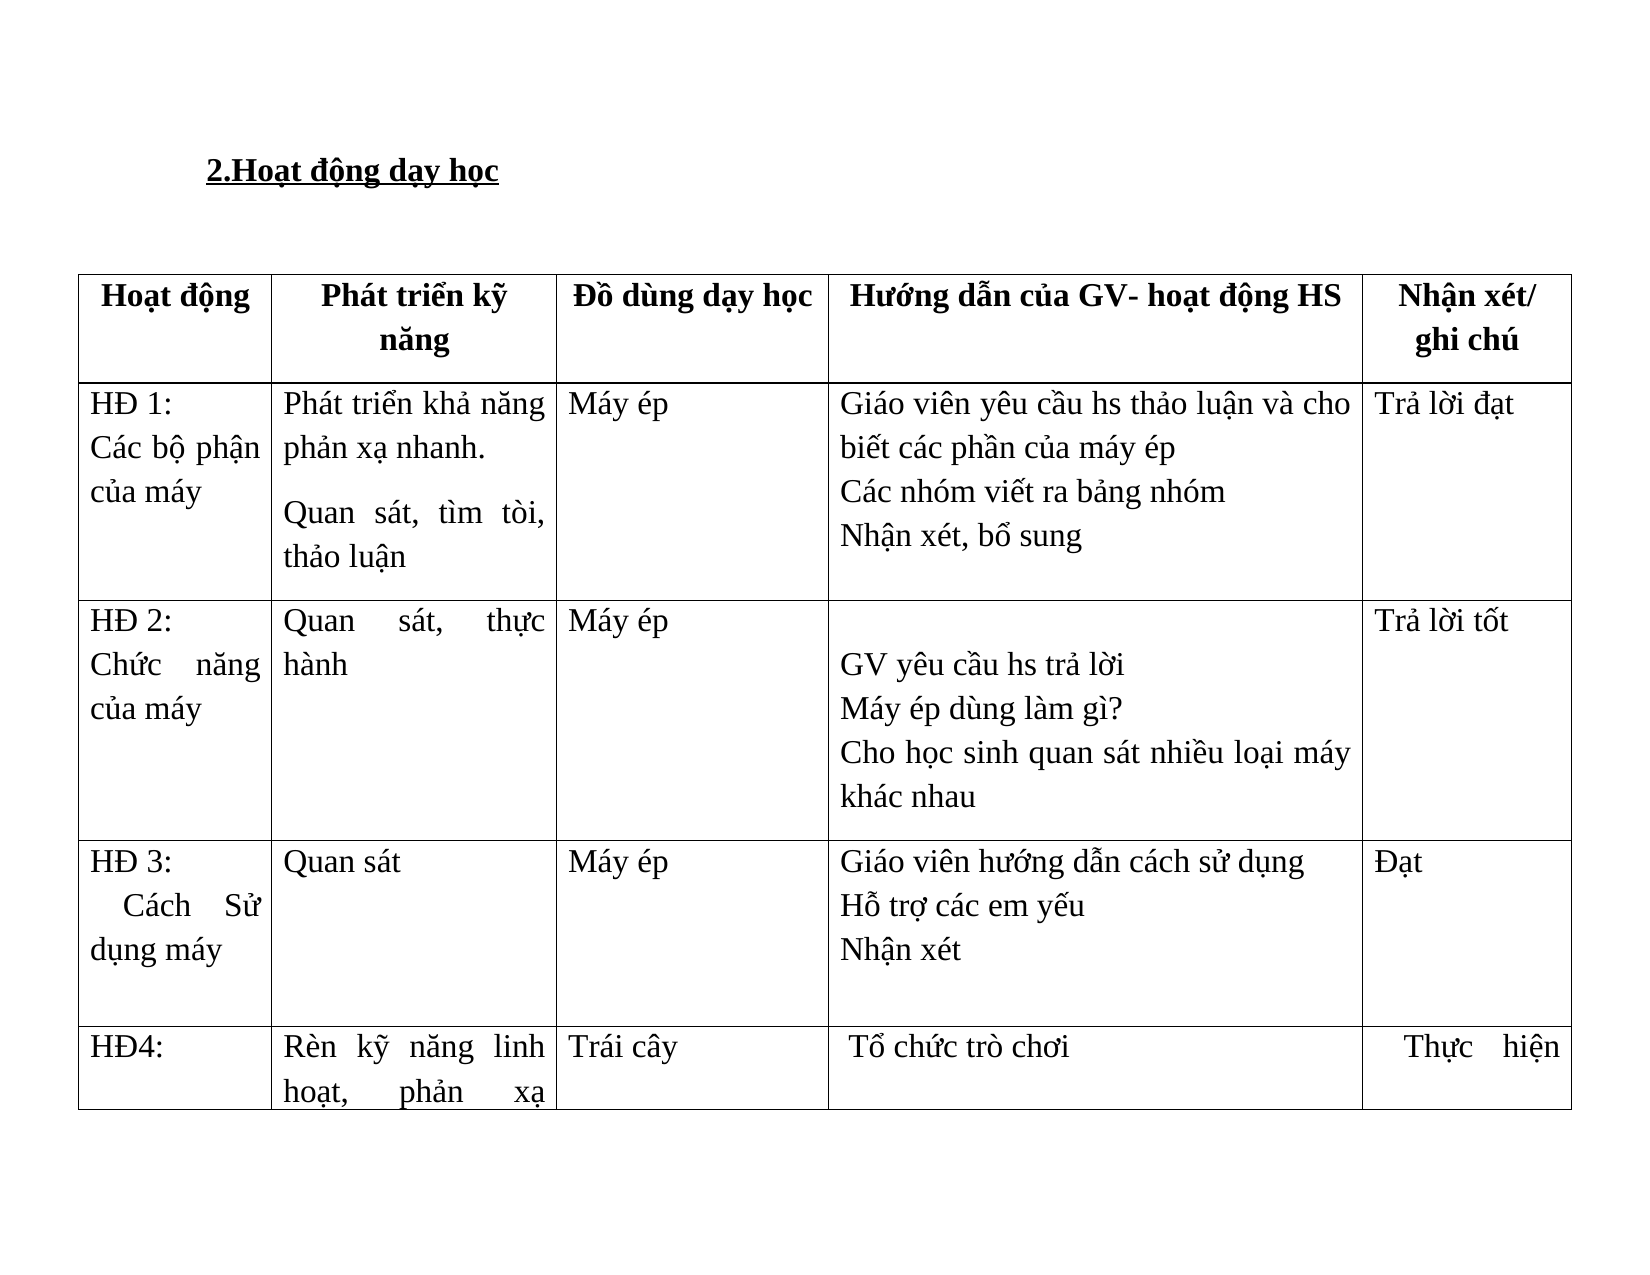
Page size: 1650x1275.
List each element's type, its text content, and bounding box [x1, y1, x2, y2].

table_header Nhận xét/ ghi chú [1363, 275, 1571, 382]
table_cell Quan sát [272, 841, 556, 1026]
table_header Hoạt động [79, 275, 271, 382]
table_cell Máy ép [557, 384, 828, 599]
table_cell Máy ép [557, 601, 828, 840]
table_cell Đạt [1363, 841, 1571, 1026]
table_cell Trả lời đạt [1363, 384, 1571, 599]
table_cell Quan sát, thực hành [272, 601, 556, 840]
table_cell Phát triển khả năng phản xạ nhanh. Quan sát, tìm tòi, thảo luận [272, 384, 556, 599]
table_header Phát triển kỹ năng [272, 275, 556, 382]
table_cell GV yêu cầu hs trả lời Máy ép dùng làm gì? Cho học sinh quan sát nhiều loại máy khác nhau [829, 601, 1362, 840]
table_header Đồ dùng dạy học [557, 275, 828, 382]
table_cell Trái cây [557, 1027, 828, 1109]
table_cell HĐ 3: Cách Sử dụng máy [79, 841, 271, 1026]
table_cell Giáo viên yêu cầu hs thảo luận và cho biết các phần của máy ép Các nhóm viết ra bảng nhóm Nhận xét, bổ sung [829, 384, 1362, 599]
table_cell HĐ 2: Chức năng của máy [79, 601, 271, 840]
table_cell Thực hiện tốt [1363, 1027, 1571, 1109]
table_cell Máy ép [557, 841, 828, 1026]
table_cell HĐ 1: Các bộ phận của máy [79, 384, 271, 599]
text 2.Hoạt động dạy học [206, 150, 1500, 188]
table_cell HĐ4: Ôn tập [79, 1027, 271, 1109]
table_cell Tổ chức trò chơi [829, 1027, 1362, 1109]
table_cell Giáo viên hướng dẫn cách sử dụng Hỗ trợ các em yếu Nhận xét [829, 841, 1362, 1026]
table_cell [272, 1027, 556, 1109]
table_cell Trả lời tốt [1363, 601, 1571, 840]
table_header Hướng dẫn của GV- hoạt động HS [829, 275, 1362, 382]
